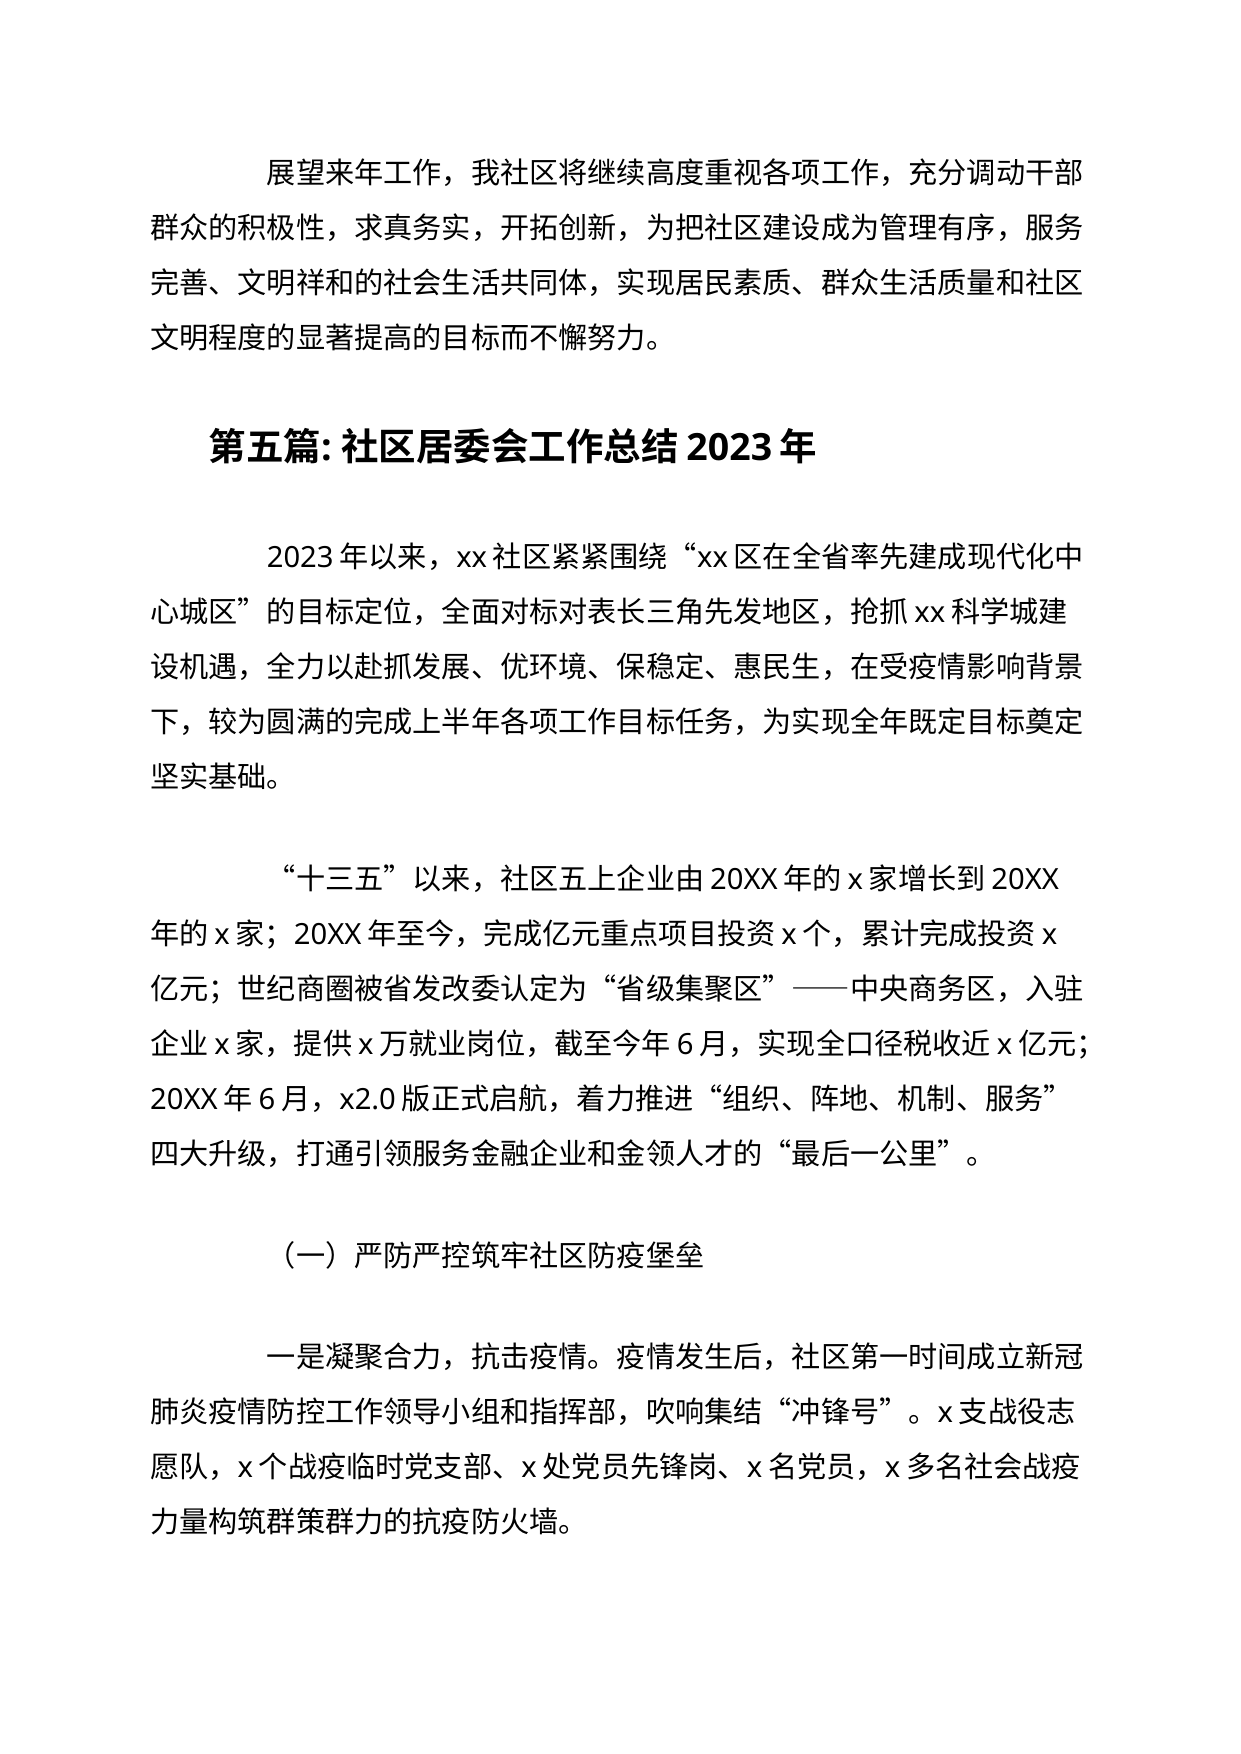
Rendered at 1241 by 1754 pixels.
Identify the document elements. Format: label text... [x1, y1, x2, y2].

text （一）严防严控筑牢社区防疫堡垒 [150, 1232, 1090, 1274]
text 一是凝聚合力，抗击疫情。疫情发生后，社区第一时间成立新冠肺炎疫情防控工作领导小组和指挥部，吹响集结“冲锋号”。x支战役志愿队，x个战疫临时党支部、x处党员先锋岗、x名党员，x多名社会战疫力量构筑群策群力的抗疫防火墙。 [150, 1334, 1090, 1541]
text 2023年以来，xx社区紧紧围绕“xx区在全省率先建成现代化中心城区”的目标定位，全面对标对表长三角先发地区，抢抓xx科学城建设机遇，全力以赴抓发展、优环境、保稳定、惠民生，在受疫情影响背景下，较为圆满的完成上半年各项工作目标任务，为实现全年既定目标奠定坚实基础。 [150, 534, 1090, 796]
text 展望来年工作，我社区将继续高度重视各项工作，充分调动干部群众的积极性，求真务实，开拓创新，为把社区建设成为管理有序，服务完善、文明祥和的社会生活共同体，实现居民素质、群众生活质量和社区文明程度的显著提高的目标而不懈努力。 [150, 150, 1090, 357]
text 第五篇: 社区居委会工作总结2023年 [150, 416, 1090, 471]
text “十三五”以来，社区五上企业由20XX年的x家增长到20XX年的x家；20XX年至今，完成亿元重点项目投资x个，累计完成投资x亿元；世纪商圈被省发改委认定为“省级集聚区”——中央商务区，入驻企业x家，提供x万就业岗位，截至今年6月，实现全口径税收近x亿元；20XX年6月，x2.0版正式启航，着力推进“组织、阵地、机制、服务”四大升级，打通引领服务金融企业和金领人才的“最后一公里”。 [150, 856, 1090, 1173]
